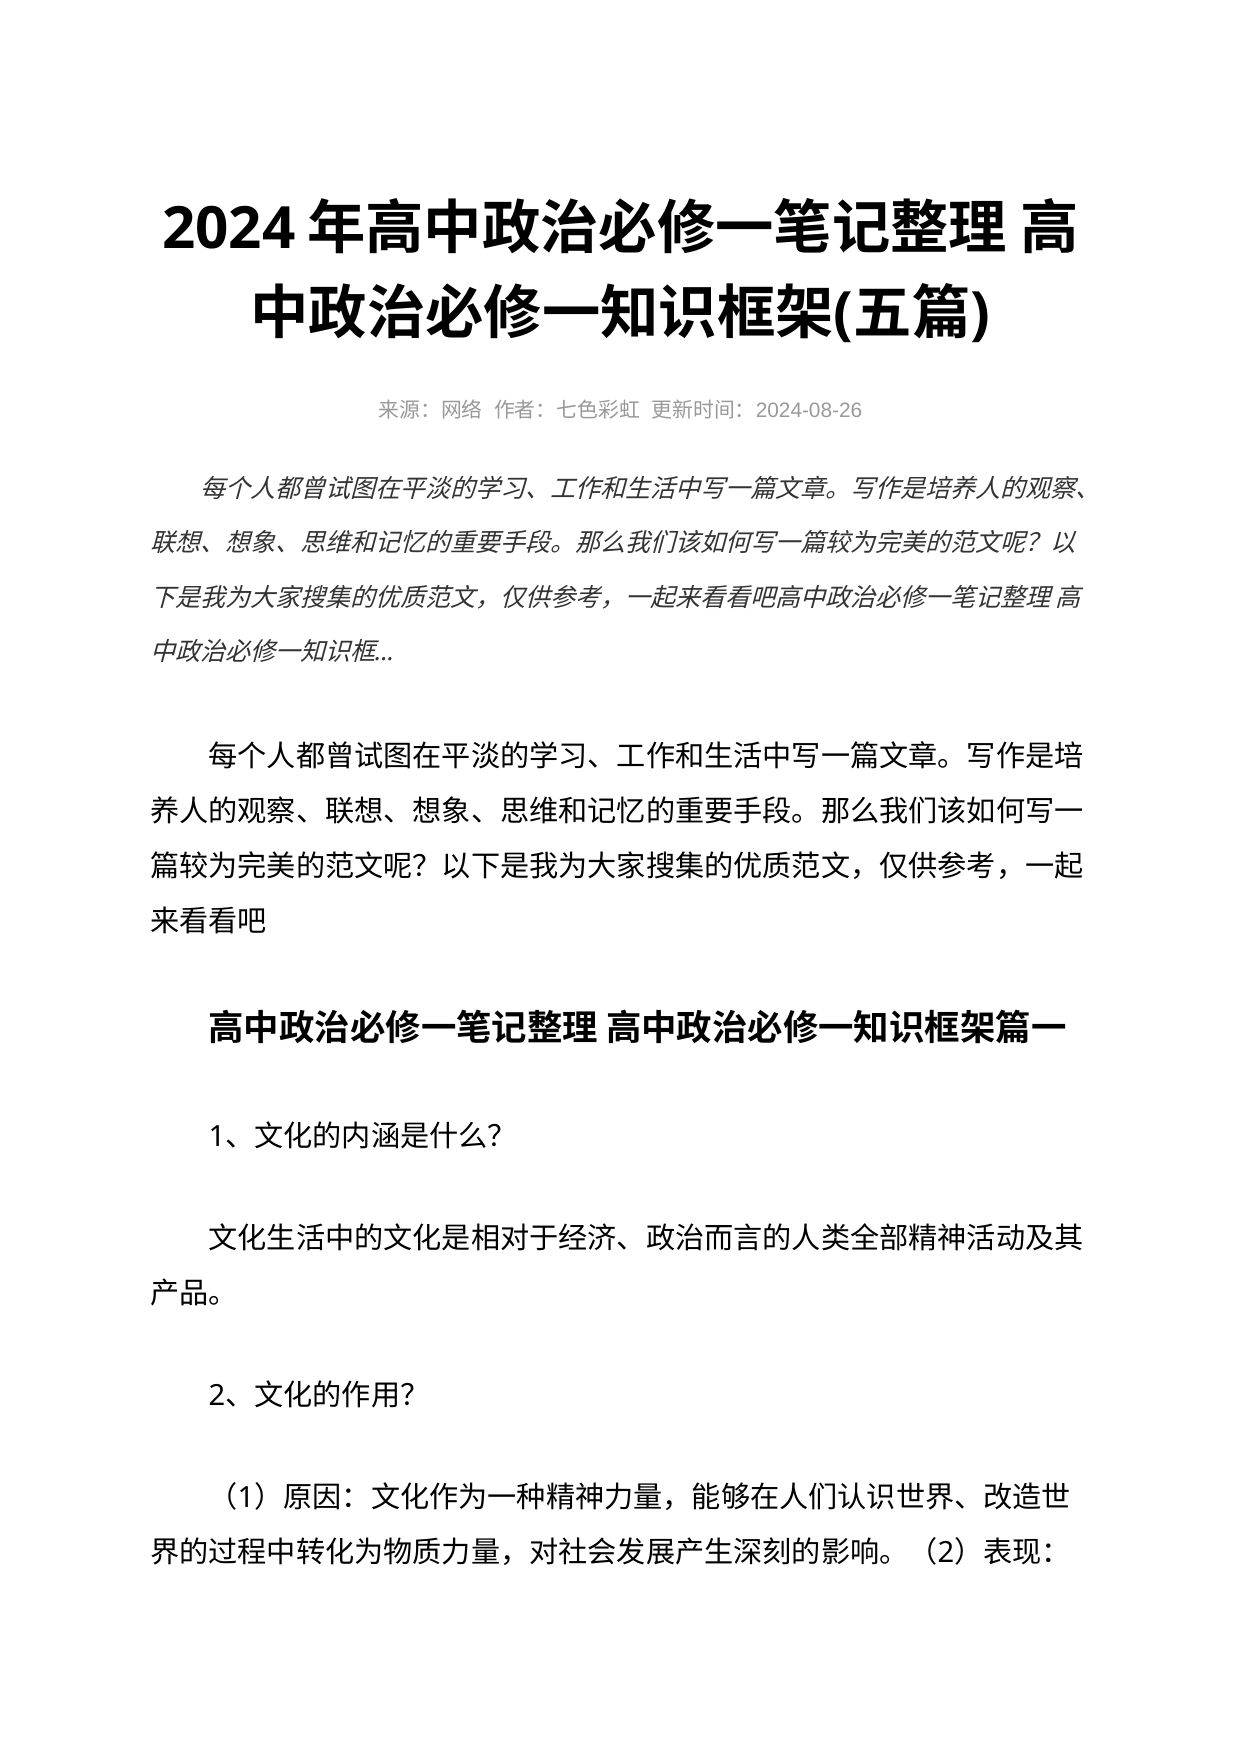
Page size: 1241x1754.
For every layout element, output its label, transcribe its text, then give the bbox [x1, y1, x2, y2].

subtitle 2024年高中政治必修一笔记整理 高中政治必修一知识框架(五篇) [150, 181, 1090, 351]
text 高中政治必修一笔记整理 高中政治必修一知识框架篇一 [150, 999, 1090, 1051]
text 1、文化的内涵是什么？ [150, 1113, 1090, 1155]
text 文化生活中的文化是相对于经济、政治而言的人类全部精神活动及其产品。 [150, 1215, 1090, 1312]
text 2、文化的作用？ [150, 1371, 1090, 1414]
text 每个人都曾试图在平淡的学习、工作和生活中写一篇文章。写作是培养人的观察、联想、想象、思维和记忆的重要手段。那么我们该如何写一篇较为完美的范文呢？以下是我为大家搜集的优质范文，仅供参考，一起来看看吧高中政治必修一笔记整理 高中政治必修一知识框... [150, 468, 1090, 668]
text 来源：网络 作者：七色彩虹 更新时间：2024-08-26 [150, 398, 1090, 422]
text 每个人都曾试图在平淡的学习、工作和生活中写一篇文章。写作是培养人的观察、联想、想象、思维和记忆的重要手段。那么我们该如何写一篇较为完美的范文呢？以下是我为大家搜集的优质范文，仅供参考，一起来看看吧 [150, 733, 1090, 940]
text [150, 1473, 1090, 1571]
